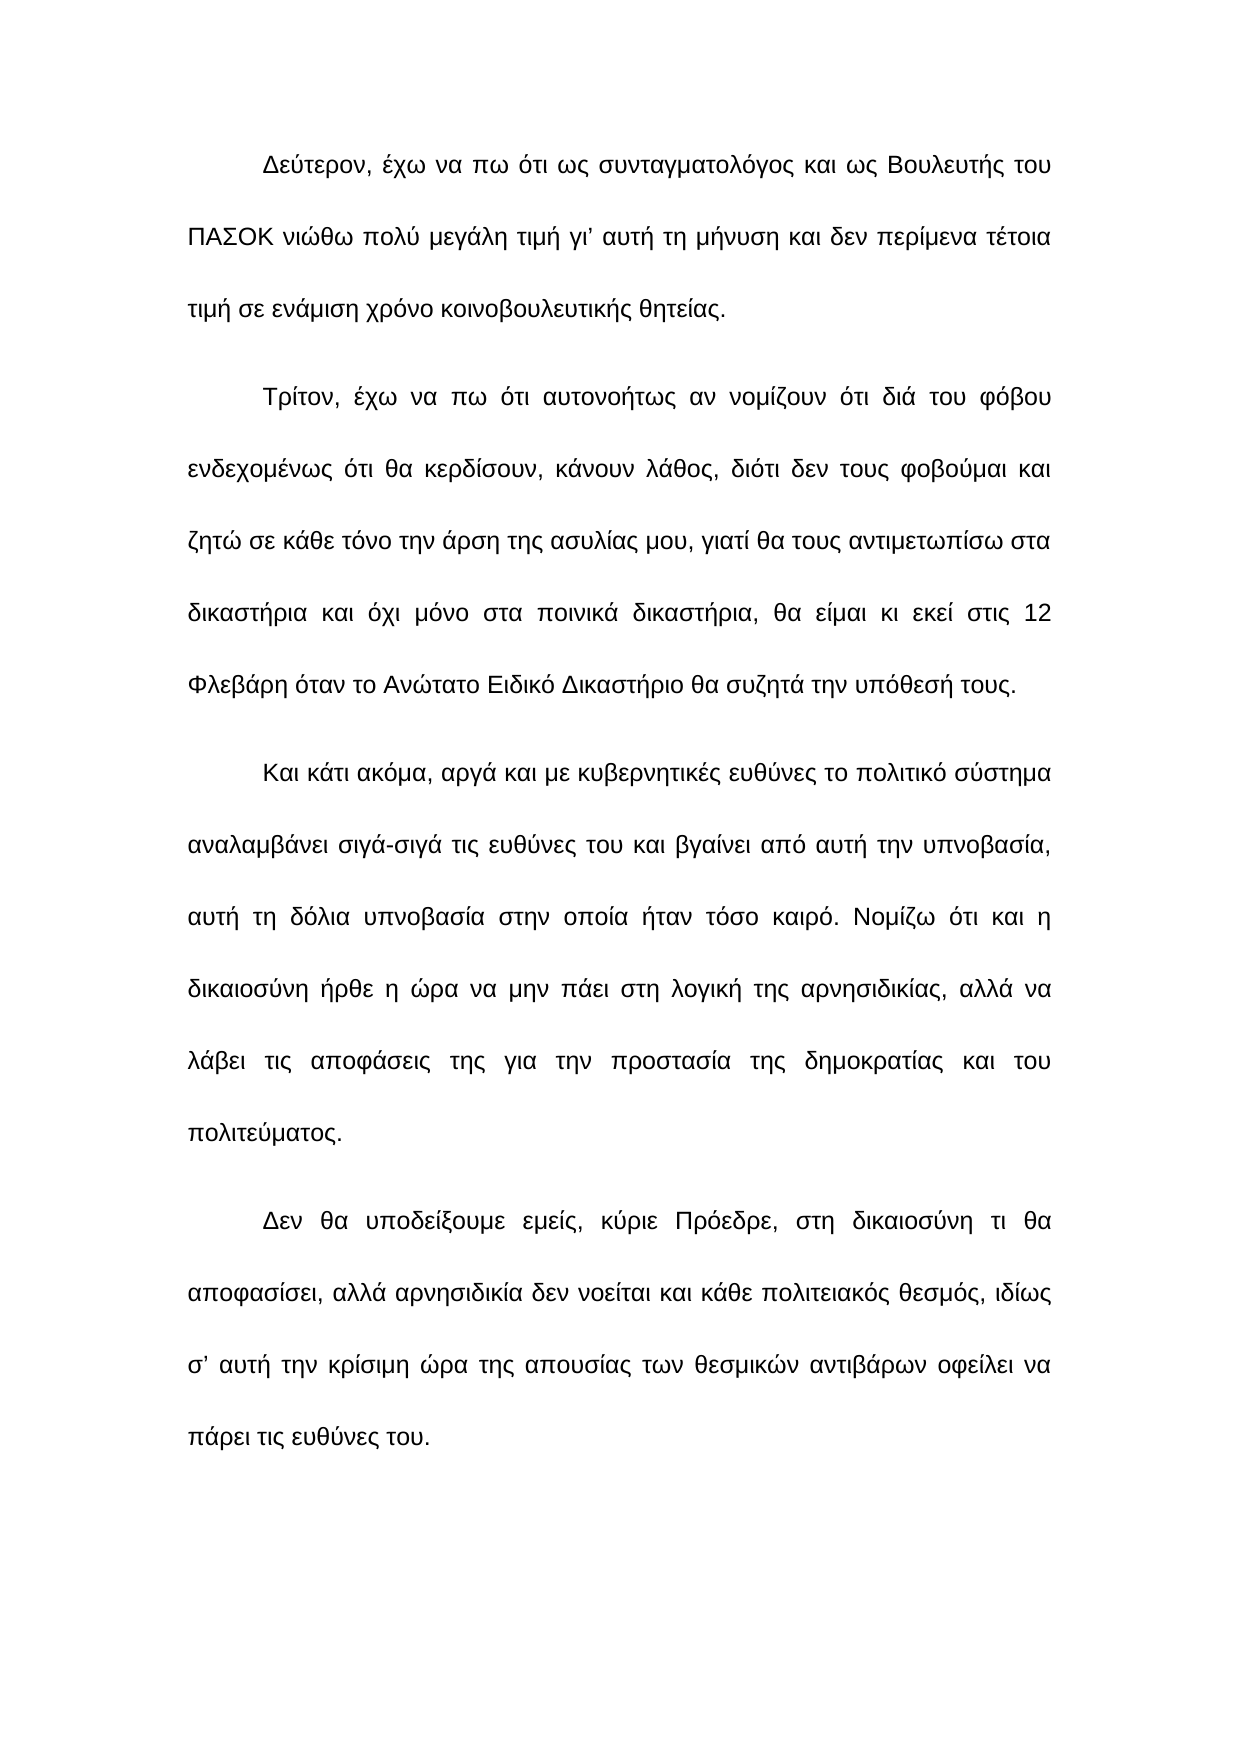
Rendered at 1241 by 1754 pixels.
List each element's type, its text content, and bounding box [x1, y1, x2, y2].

text Τρίτον, έχω να πω ότι αυτονοήτως αν νομίζουν ότι διά του φόβου ενδεχομένως ότι θα κερδίσουν, κάνουν λάθος, διότι δεν τους φοβούμαι και ζητώ σε κάθε τόνο την άρση της ασυλίας μου, γιατί θα τους αντιμετωπίσω στα δικαστήρια και όχι μόνο στα ποινικά δικαστήρια, θα είμαι κι εκεί στις 12 Φλεβάρη όταν το Ανώτατο Ειδικό Δικαστήριο θα συζητά την υπόθεσή τους. [187, 382, 1053, 698]
text Δεν θα υποδείξουμε εμείς, κύριε Πρόεδρε, στη δικαιοσύνη τι θα αποφασίσει, αλλά αρνησιδικία δεν νοείται και κάθε πολιτειακός θεσμός, ιδίως σ’ αυτή την κρίσιμη ώρα της απουσίας των θεσμικών αντιβάρων οφείλει να πάρει τις ευθύνες του. [187, 1206, 1053, 1451]
text Και κάτι ακόμα, αργά και με κυβερνητικές ευθύνες το πολιτικό σύστημα αναλαμβάνει σιγά-σιγά τις ευθύνες του και βγαίνει από αυτή την υπνοβασία, αυτή τη δόλια υπνοβασία στην οποία ήταν τόσο καιρό. Νομίζω ότι και η δικαιοσύνη ήρθε η ώρα να μην πάει στη λογική της αρνησιδικίας, αλλά να λάβει τις αποφάσεις της για την προστασία της δημοκρατίας και του πολιτεύματος. [187, 758, 1053, 1146]
text Δεύτερον, έχω να πω ότι ως συνταγματολόγος και ως Βουλευτής του ΠΑΣΟΚ νιώθω πολύ μεγάλη τιμή γι’ αυτή τη μήνυση και δεν περίμενα τέτοια τιμή σε ενάμιση χρόνο κοινοβουλευτικής θητείας. [187, 150, 1053, 322]
